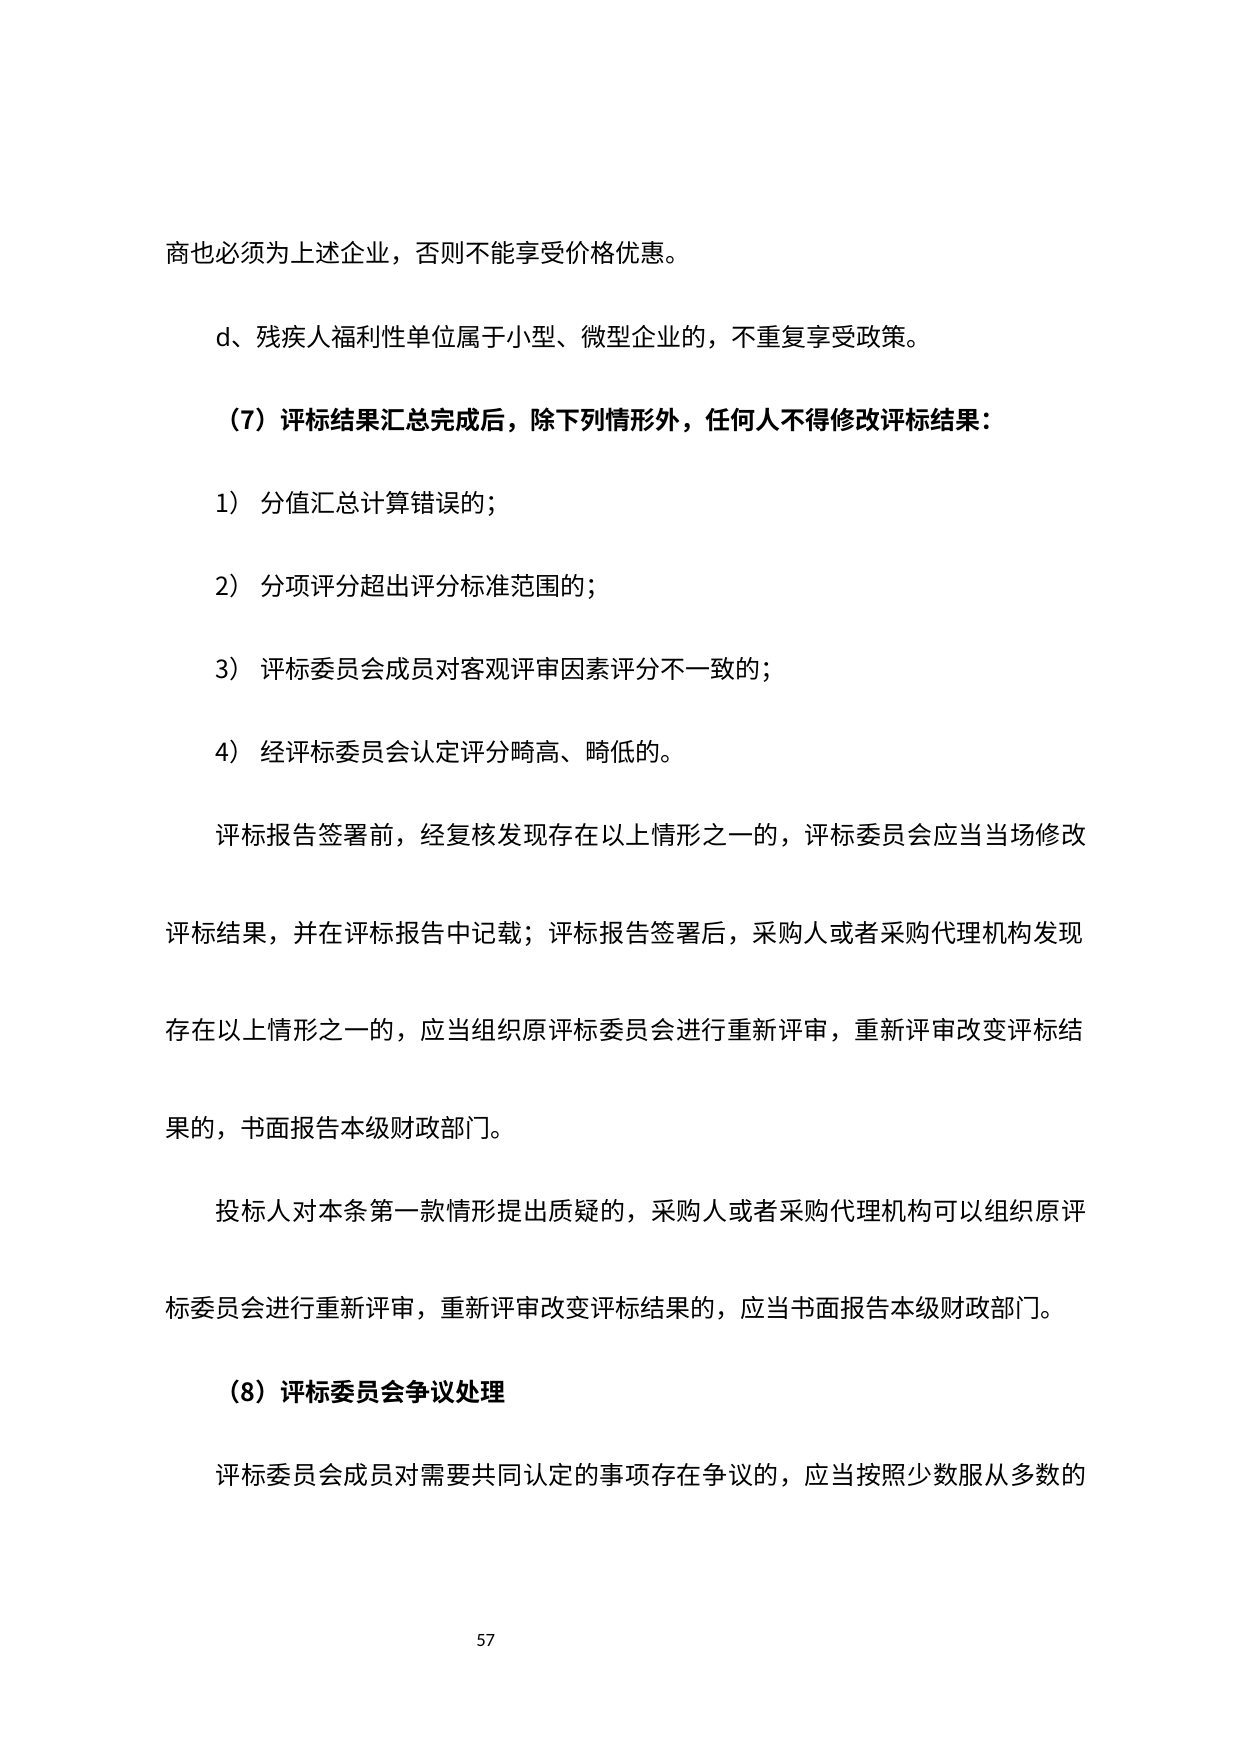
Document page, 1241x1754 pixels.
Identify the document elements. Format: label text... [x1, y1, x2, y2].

text （8）评标委员会争议处理 [165, 1358, 1087, 1423]
text 2） 分项评分超出评分标准范围的； [165, 552, 1087, 617]
text 4） 经评标委员会认定评分畸高、畸低的。 [165, 718, 1087, 783]
text 1） 分值汇总计算错误的； [165, 469, 1087, 534]
text （7）评标结果汇总完成后，除下列情形外，任何人不得修改评标结果： [165, 386, 1087, 451]
text 评标报告签署前，经复核发现存在以上情形之一的，评标委员会应当当场修改评标结果，并在评标报告中记载；评标报告签署后，采购人或者采购代理机构发现存在以上情形之一的，应当组织原评标委员会进行重新评审，重新评审改变评标结果的，书面报告本级财政部门。 [165, 801, 1087, 1159]
text 3） 评标委员会成员对客观评审因素评分不一致的； [165, 635, 1087, 700]
text 投标人对本条第一款情形提出质疑的，采购人或者采购代理机构可以组织原评标委员会进行重新评审，重新评审改变评标结果的，应当书面报告本级财政部门。 [165, 1177, 1087, 1339]
text d、残疾人福利性单位属于小型、微型企业的，不重复享受政策。 [165, 303, 1087, 368]
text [165, 1441, 1087, 1506]
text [165, 219, 1087, 284]
